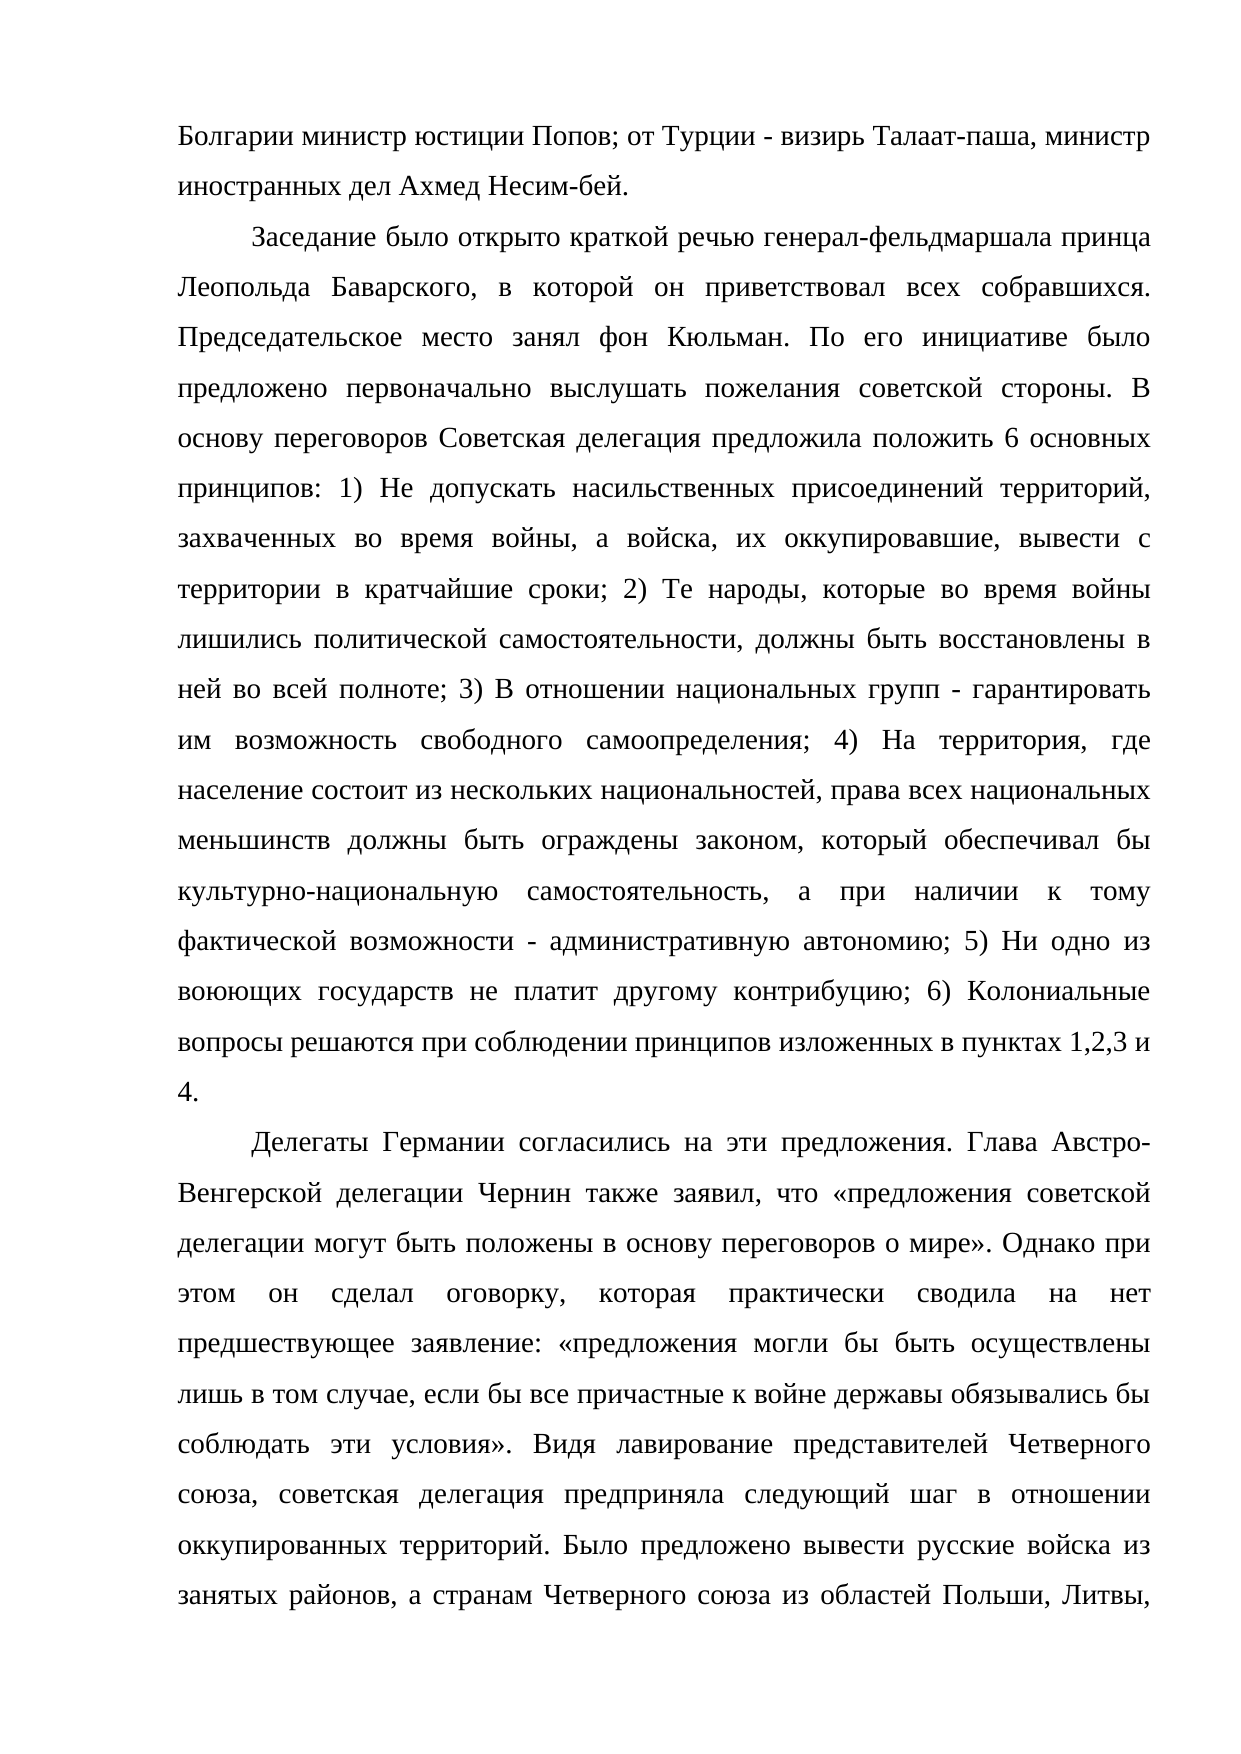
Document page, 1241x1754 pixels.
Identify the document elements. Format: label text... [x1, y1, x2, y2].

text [177, 1124, 1152, 1611]
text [177, 118, 1152, 202]
text Заседание было открыто краткой речью генерал-фельдмаршала принца Леопольда Баварского, в которой он приветствовал всех собравшихся. Председательское место занял фон Кюльман. По его инициативе было предложено первоначально выслушать пожелания советской стороны. В основу переговоров Советская делегация предложила положить 6 основных принципов: 1) Не допускать насильственных присоединений территорий, захваченных во время войны, а войска, их оккупировавшие, вывести с территории в кратчайшие сроки; 2) Те народы, которые во время войны лишились политической самостоятельности, должны быть восстановлены в ней во всей полноте; 3) В отношении национальных групп - гарантировать им возможность свободного самоопределения; 4) На территория, где население состоит из нескольких национальностей, права всех национальных меньшинств должны быть ограждены законом, который обеспечивал бы культурно-национальную самостоятельность, а при наличии к тому фактической возможности - административную автономию; 5) Ни одно из воюющих государств не платит другому контрибуцию; 6) Колониальные вопросы решаются при соблюдении принципов изложенных в пунктах 1,2,3 и 4. [177, 219, 1152, 1108]
